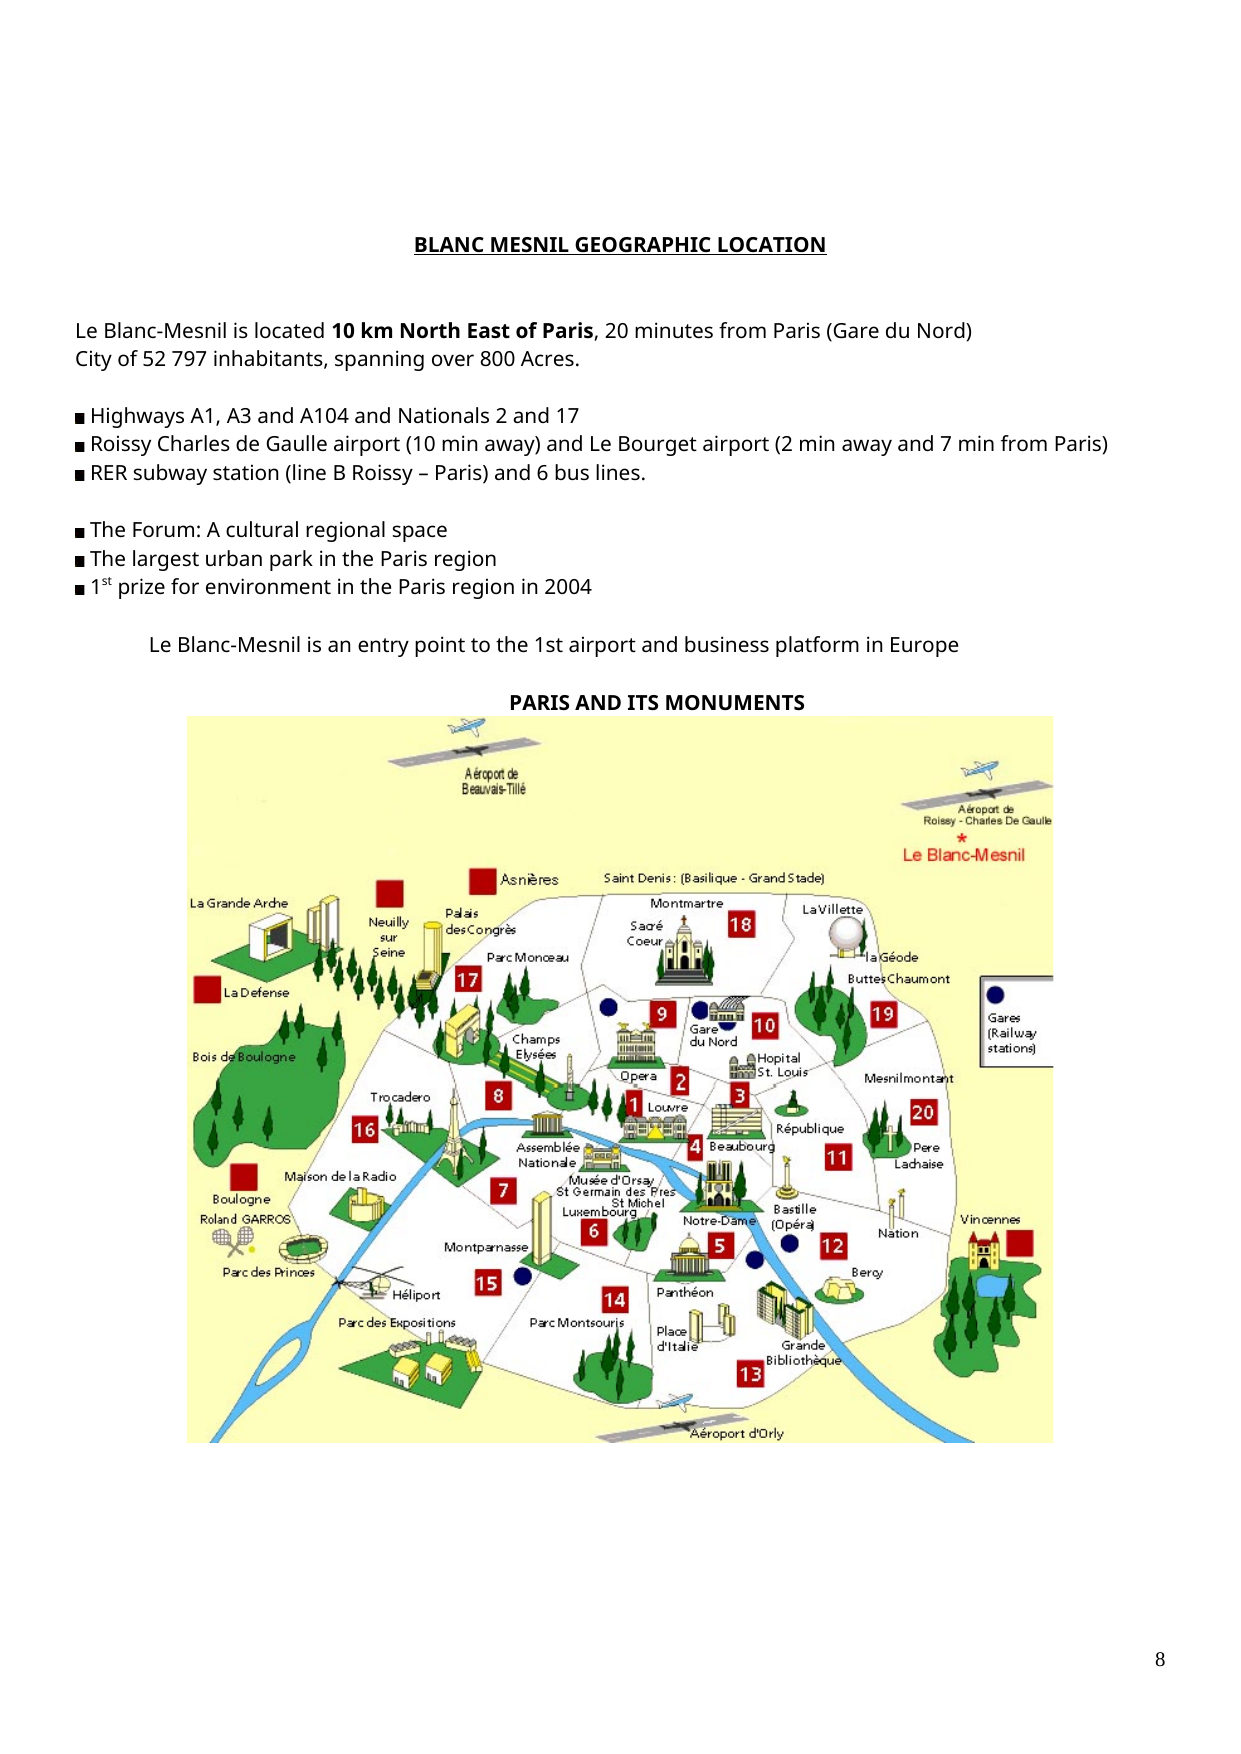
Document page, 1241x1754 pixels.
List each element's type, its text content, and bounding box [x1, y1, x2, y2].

picture [75, 470, 85, 481]
text Le Blanc-Mesnil is an entry point to the 1st airport and business platform in Europe [75, 630, 1165, 658]
text BLANC MESNIL GEOGRAPHIC LOCATION [75, 230, 1165, 258]
picture [75, 585, 85, 595]
picture [75, 556, 85, 567]
text Le Blanc-Mesnil is located North East of Paris, 20 minutes from Paris (Gare du Nord) City of 52 797 inhabitants, spanning over 800 Acres. Highways A1, A3 and A104 and Nationals 2 and 17 Roissy Charles de Gaulle airport (10 min away) and Le Bourget airport (2 min away and 7 min from Paris) RER subway station (line B Roissy – Paris) and 6 bus lines. [75, 287, 1165, 486]
picture [186, 716, 1054, 1443]
picture [75, 528, 85, 538]
text The Forum: A cultural regional space The largest urban park in the Paris region 1st prize for environment in the Paris region in 2004 [75, 516, 1165, 601]
picture [75, 413, 85, 424]
picture [75, 442, 85, 452]
